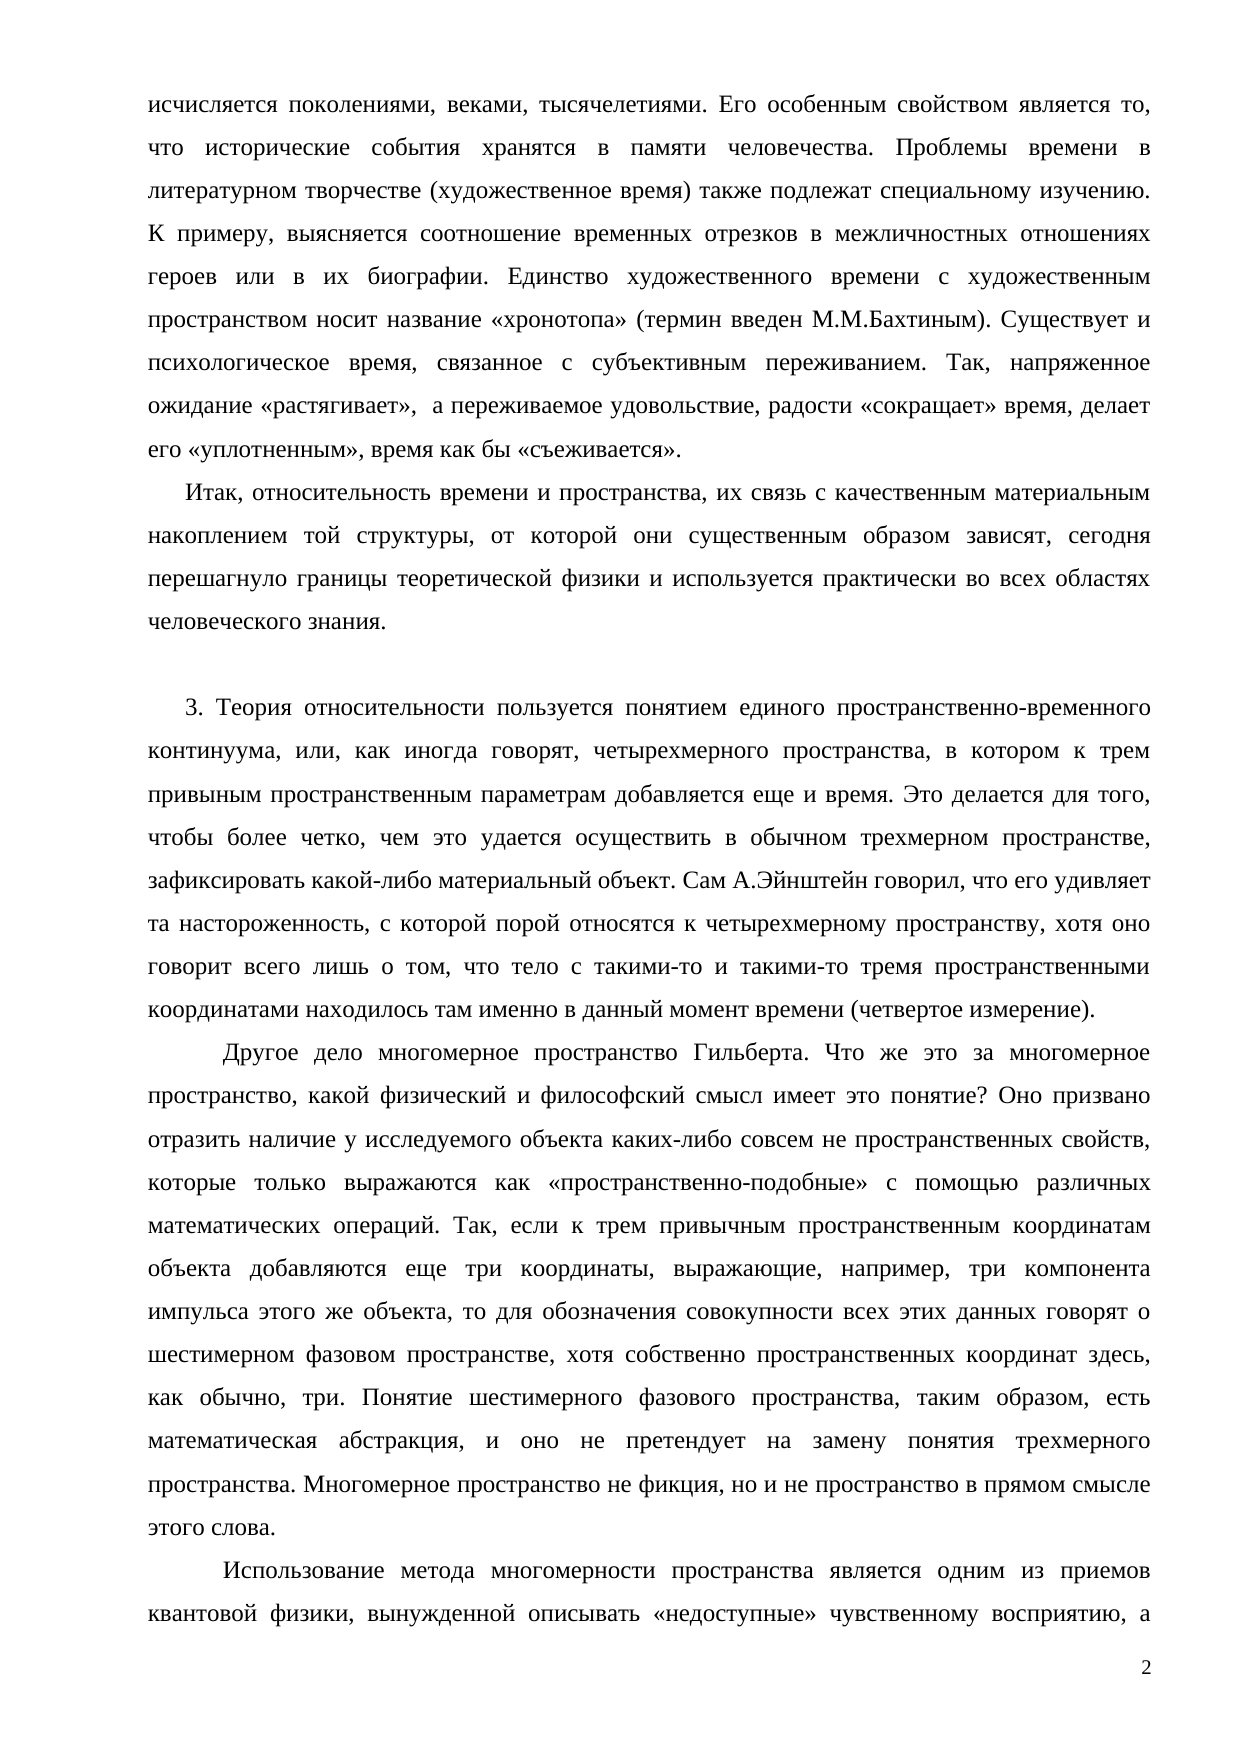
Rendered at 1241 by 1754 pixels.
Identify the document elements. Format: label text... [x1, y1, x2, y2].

text Другое дело многомерное пространство Гильберта. Что же это за многомерное пространство, какой физический и философский смысл имеет это понятие? Оно призвано отразить наличие у исследуемого объекта каких-либо совсем не пространственных свойств, которые только выражаются как «пространственно-подобные» с помощью различных математических операций. Так, если к трем привычным пространственным координатам объекта добавляются еще три координаты, выражающие, например, три компонента импульса этого же объекта, то для обозначения совокупности всех этих данных говорят о шестимерном фазовом пространстве, хотя собственно пространственных координат здесь, как обычно, три. Понятие шестимерного фазового пространства, таким образом, есть математическая абстракция, и оно не претендует на замену понятия трехмерного пространства. Многомерное пространство не фикция, но и не пространство в прямом смысле этого слова. [148, 1037, 1152, 1541]
text Итак, относительность времени и пространства, их связь с качественным материальным накоплением той структуры, от которой они существенным образом зависят, сегодня перешагнуло границы теоретической физики и используется практически во всех областях человеческого знания. [148, 477, 1152, 635]
text 3. Теория относительности пользуется понятием единого пространственно-временного континуума, или, как иногда говорят, четырехмерного пространства, в котором к трем привыным пространственным параметрам добавляется еще и время. Это делается для того, чтобы более четко, чем это удается осуществить в обычном трехмерном пространстве, зафиксировать какой-либо материальный объект. Сам А.Эйнштейн говорил, что его удивляет та настороженность, с которой порой относятся к четырехмерному пространству, хотя оно говорит всего лишь о том, что тело с такими-то и такими-то тремя пространственными координатами находилось там именно в данный момент времени (четвертое измерение). [148, 692, 1152, 1023]
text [148, 89, 1152, 462]
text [148, 1555, 1152, 1627]
